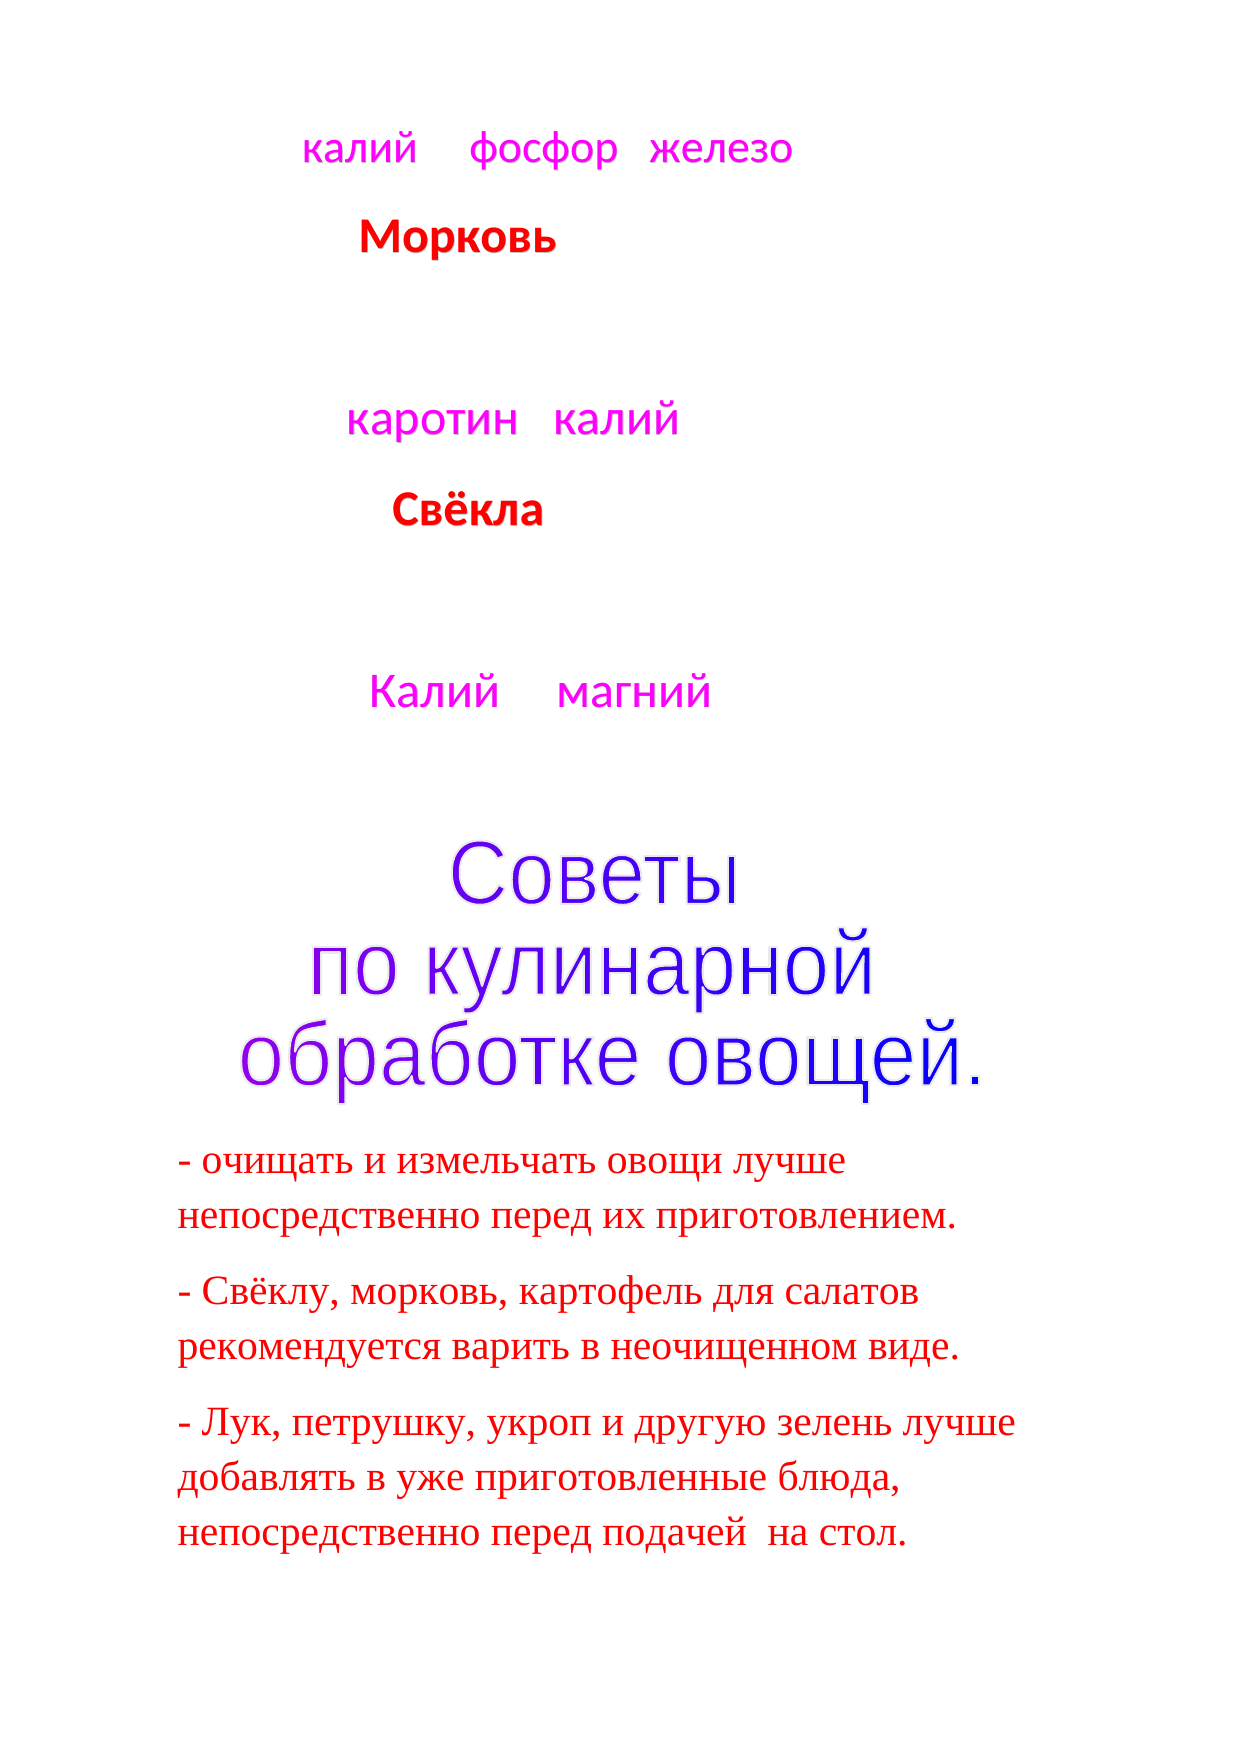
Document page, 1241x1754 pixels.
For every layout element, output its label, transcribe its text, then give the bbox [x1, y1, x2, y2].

text - Лук, петрушку, укроп и другую зелень лучше добавлять в уже приготовленные блюда, непосредственно перед подачей на стол. [177, 1396, 1152, 1554]
text Морковь [177, 204, 1152, 265]
text - очищать и измельчать овощи лучше непосредственно перед их приготовлением. [177, 1134, 1152, 1237]
text Свёкла [177, 477, 1152, 538]
text каротин калий [177, 386, 1152, 447]
text калий фосфор железо [177, 118, 1152, 174]
text - Свёклу, морковь, картофель для салатов рекомендуется варить в неочищенном виде. [177, 1265, 1152, 1368]
text Калий магний [177, 659, 1152, 720]
